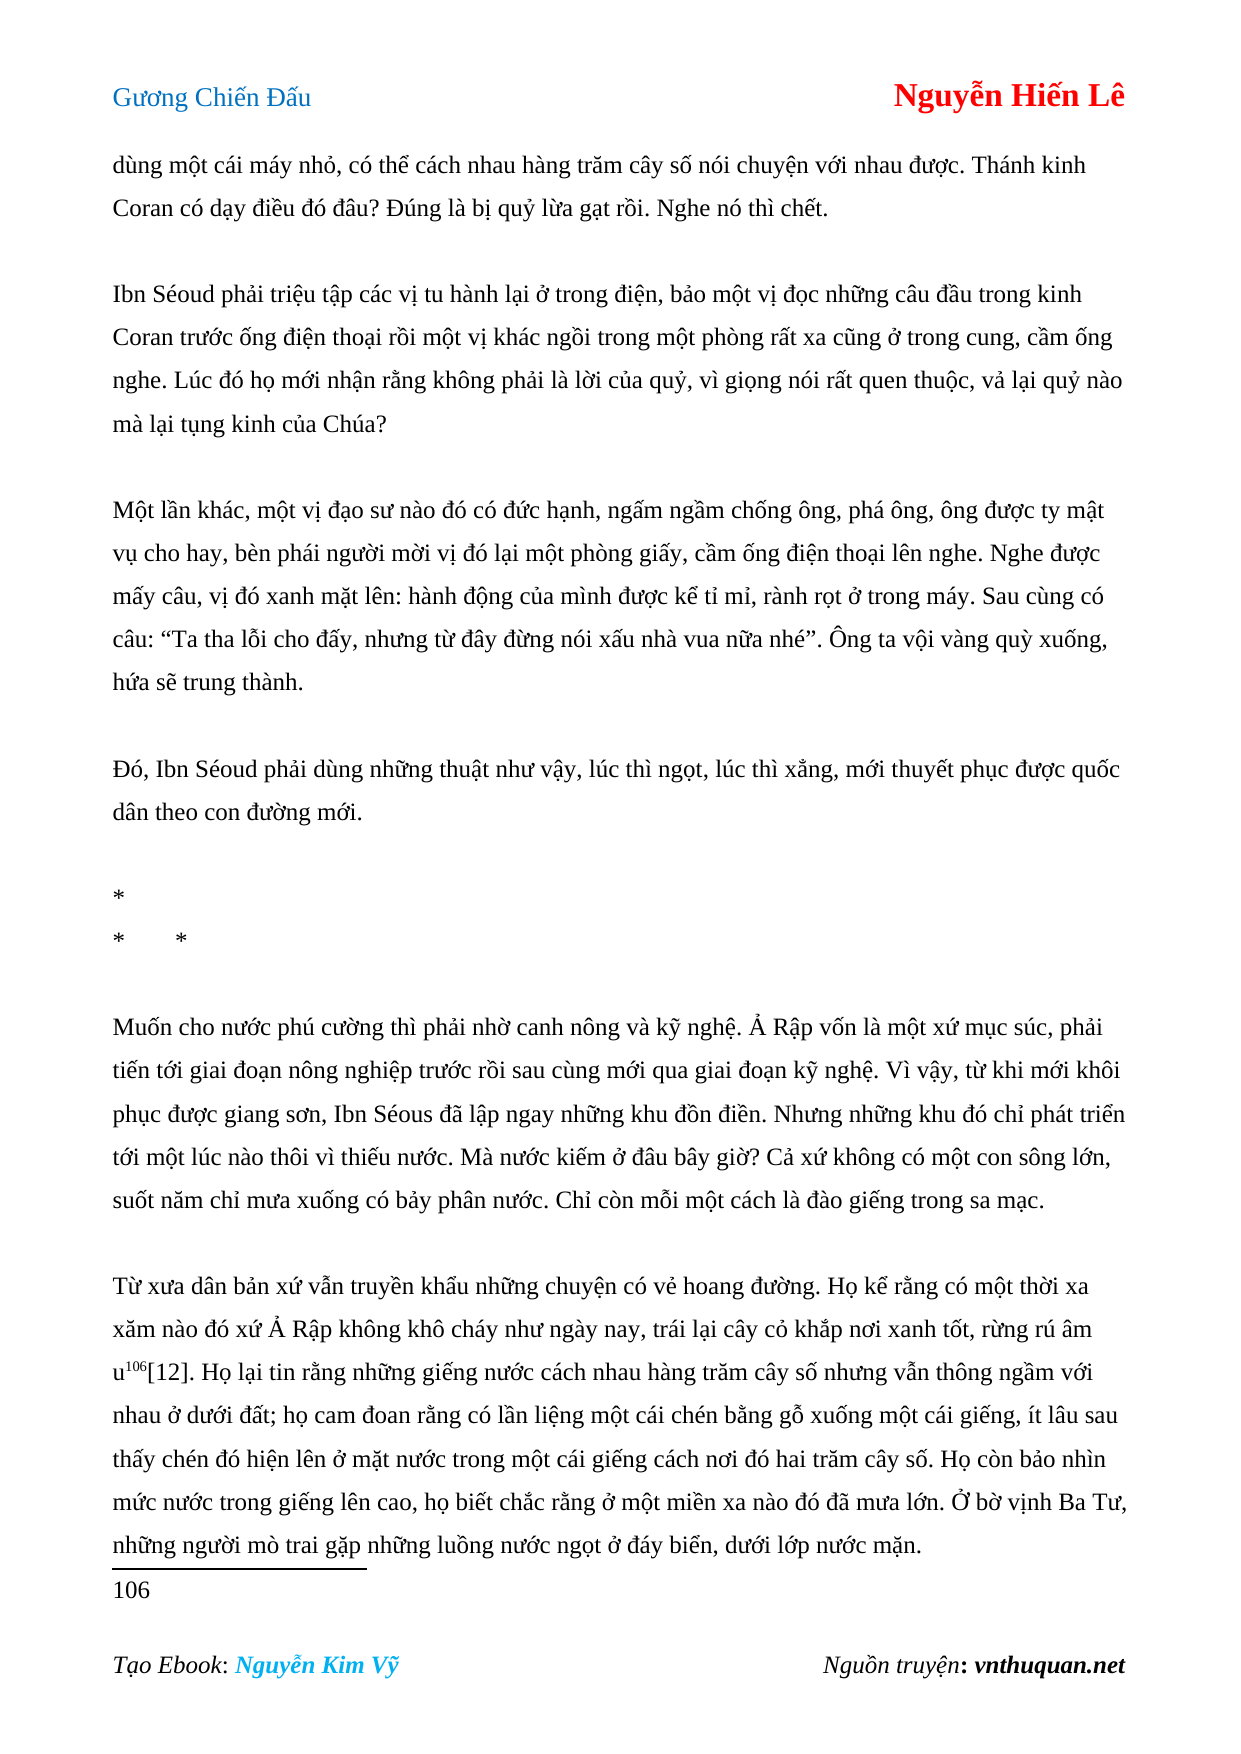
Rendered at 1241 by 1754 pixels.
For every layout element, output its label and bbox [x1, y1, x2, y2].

text [112, 150, 1128, 1559]
